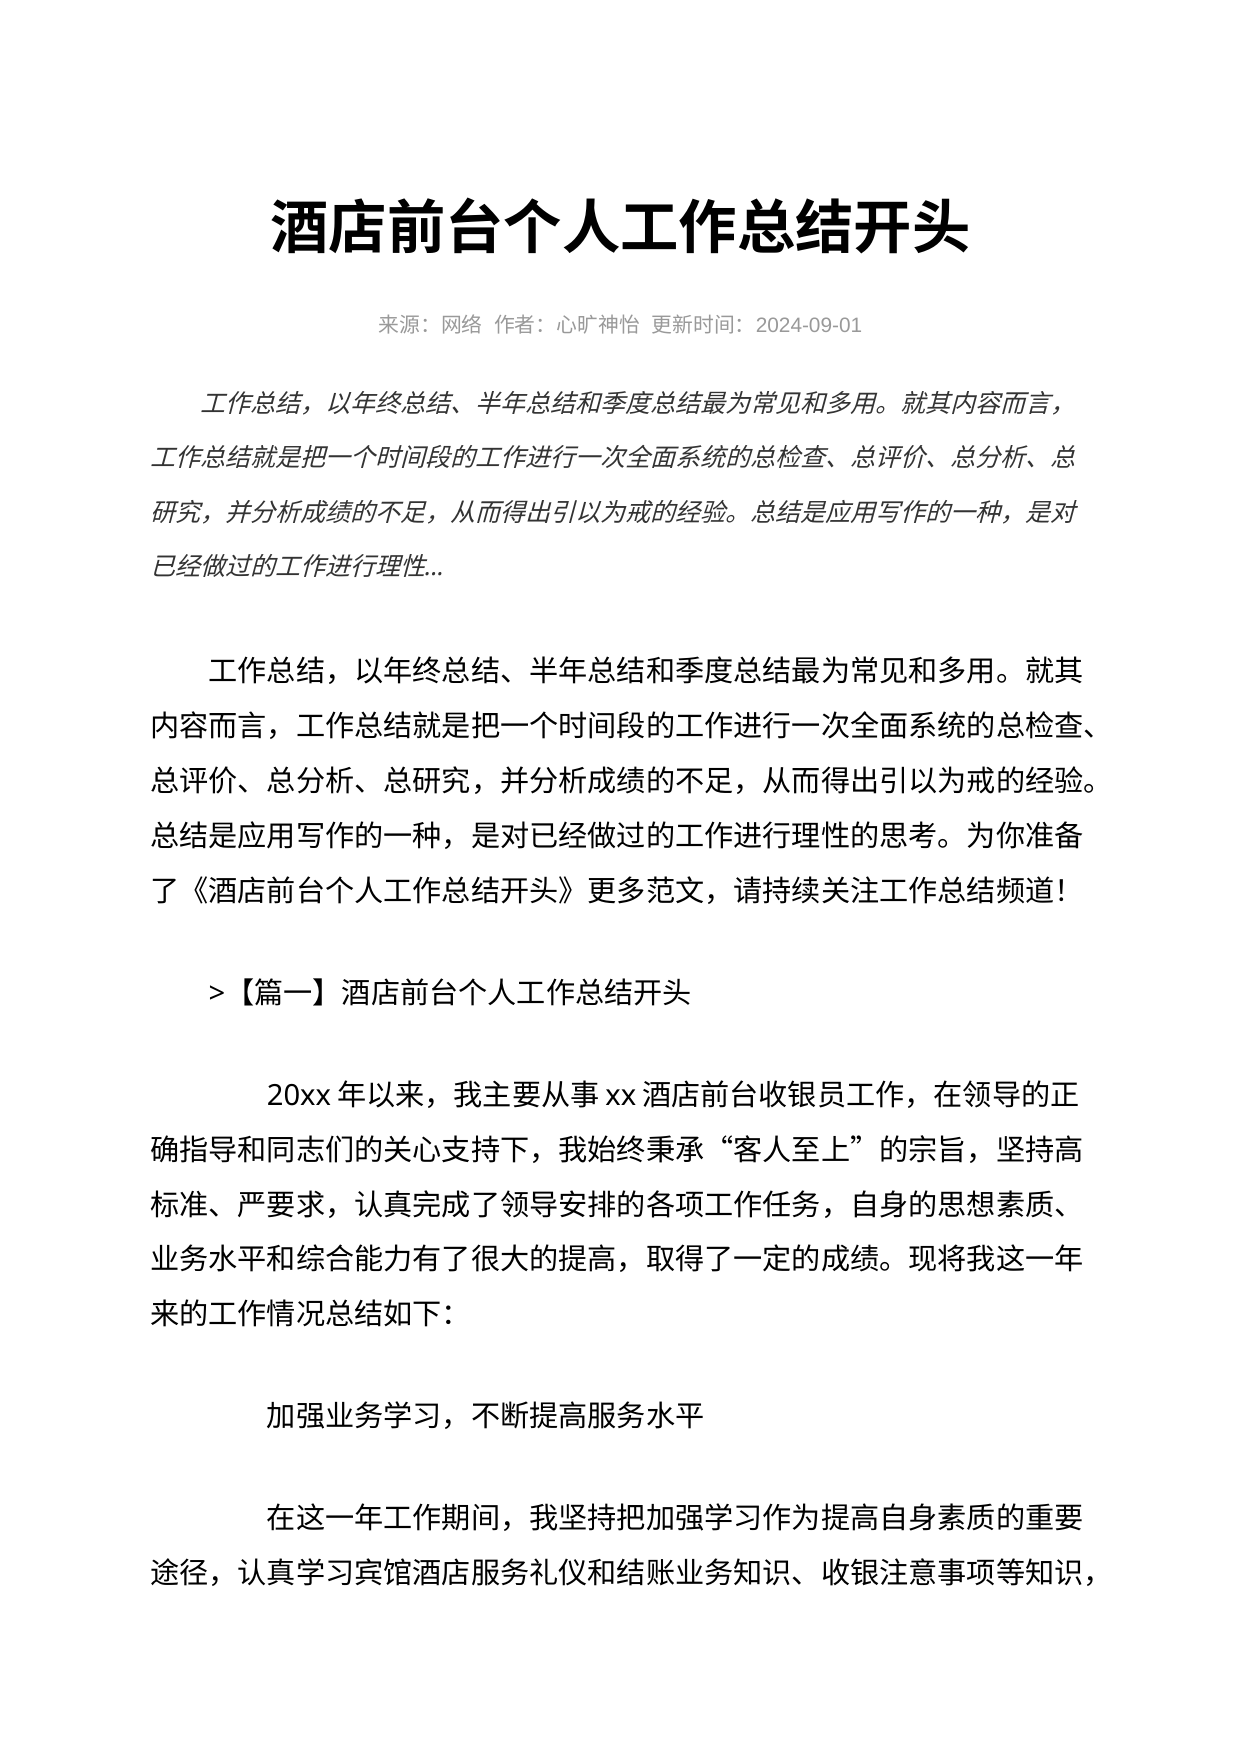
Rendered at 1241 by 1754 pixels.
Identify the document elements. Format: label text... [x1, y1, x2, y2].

text 加强业务学习，不断提高服务水平 [150, 1393, 1090, 1435]
text 来源：网络 作者：心旷神怡 更新时间：2024-09-01 [150, 313, 1090, 337]
subtitle 酒店前台个人工作总结开头 [150, 181, 1090, 266]
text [150, 1494, 1090, 1592]
text 工作总结，以年终总结、半年总结和季度总结最为常见和多用。就其内容而言，工作总结就是把一个时间段的工作进行一次全面系统的总检查、总评价、总分析、总研究，并分析成绩的不足，从而得出引以为戒的经验。总结是应用写作的一种，是对已经做过的工作进行理性的思考。为你准备了《酒店前台个人工作总结开头》更多范文，请持续关注工作总结频道！ [150, 648, 1090, 910]
text 20xx年以来，我主要从事xx酒店前台收银员工作，在领导的正确指导和同志们的关心支持下，我始终秉承“客人至上”的宗旨，坚持高标准、严要求，认真完成了领导安排的各项工作任务，自身的思想素质、业务水平和综合能力有了很大的提高，取得了一定的成绩。现将我这一年来的工作情况总结如下： [150, 1071, 1090, 1333]
text 工作总结，以年终总结、半年总结和季度总结最为常见和多用。就其内容而言，工作总结就是把一个时间段的工作进行一次全面系统的总检查、总评价、总分析、总研究，并分析成绩的不足，从而得出引以为戒的经验。总结是应用写作的一种，是对已经做过的工作进行理性... [150, 383, 1090, 583]
text >【篇一】酒店前台个人工作总结开头 [150, 969, 1090, 1012]
